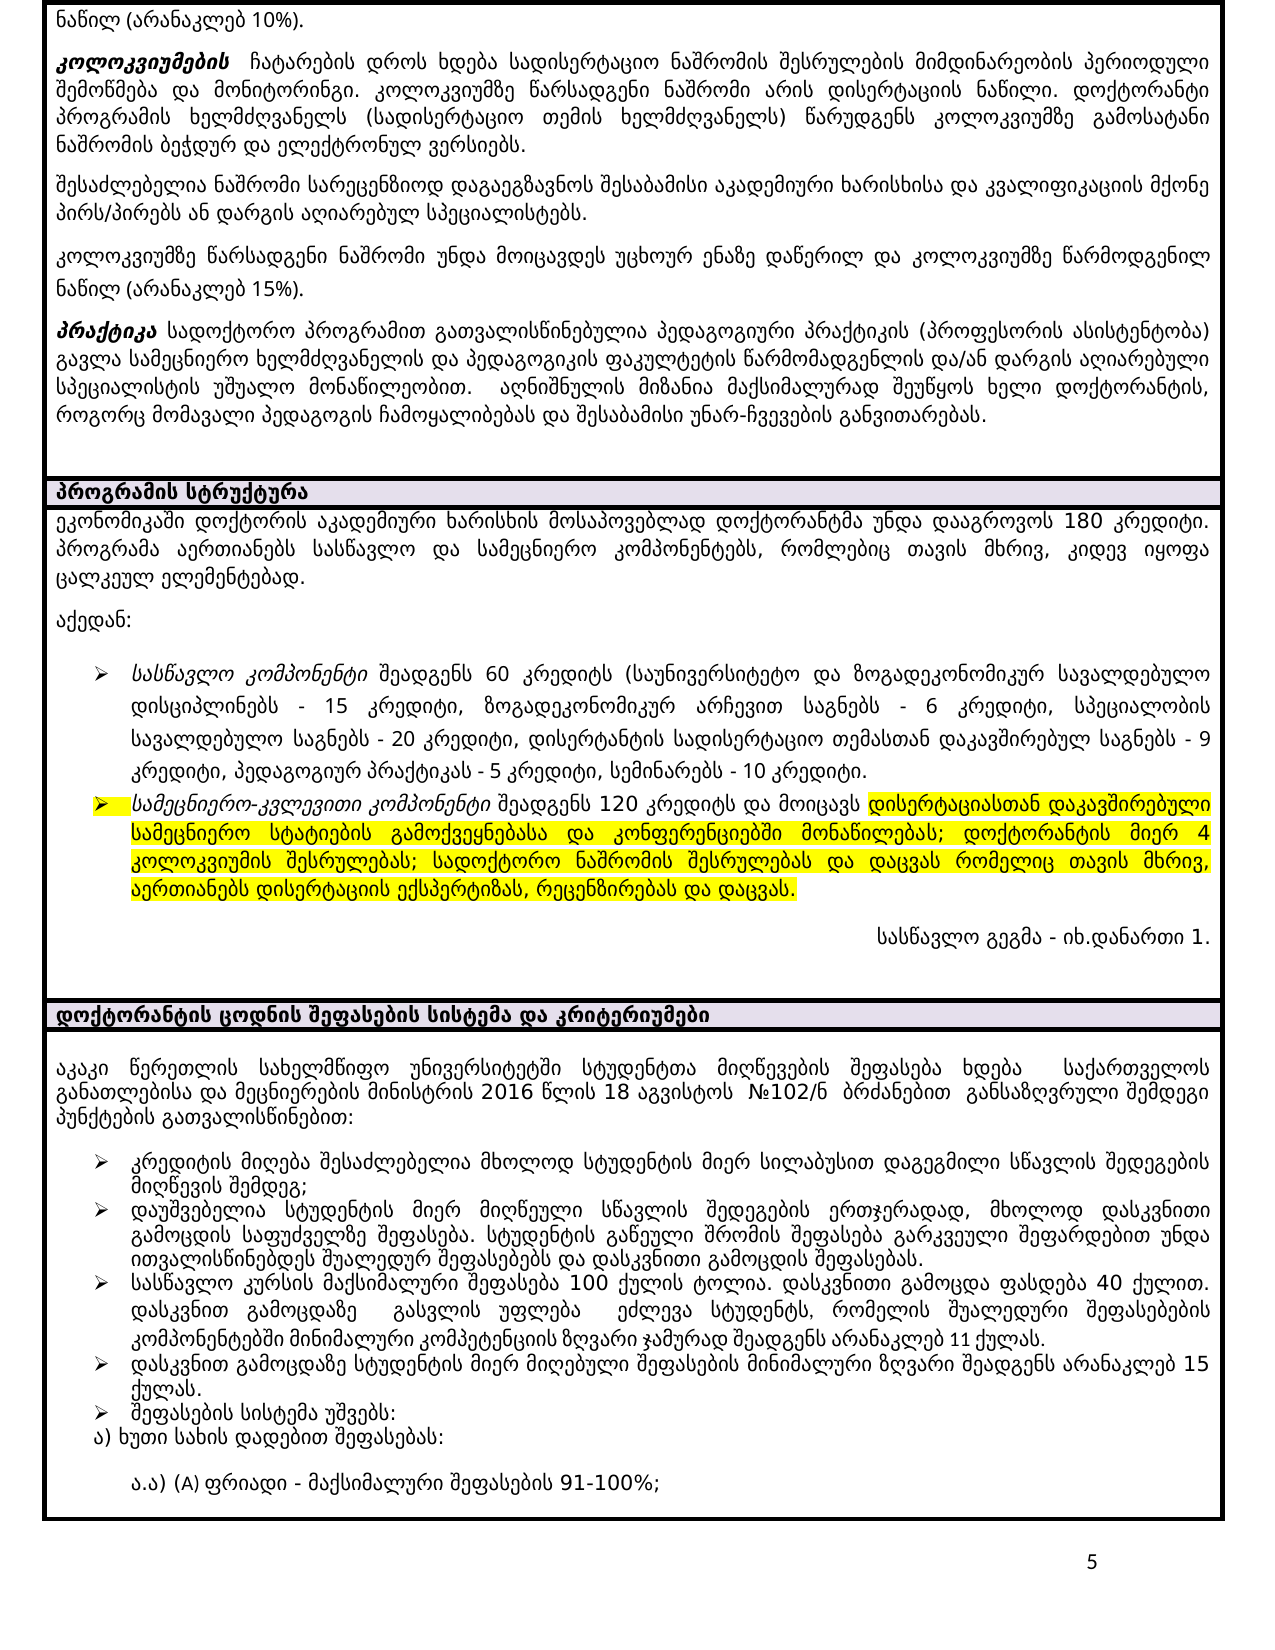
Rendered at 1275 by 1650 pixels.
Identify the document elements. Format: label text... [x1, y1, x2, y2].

table_cell პროგრამის სტრუქტურა [47, 481, 1220, 505]
table_cell ეკონომიკაში დოქტორის აკადემიური ხარისხის მოსაპოვებლად დოქტორანტმა უნდა დააგროვოს 180 კრედიტი. პროგრამა აერთიანებს სასწავლო და სამეცნიერო კომპონენტებს, რომლებიც თავის მხრივ, კიდევ იყოფა ცალკეულ ელემენტებად. აქედან: სასწავლო კომპონენტი შეადგენს 60 კრედიტს (საუნივერსიტეტო და ზოგადეკონომიკურ სავალდებულო დისციპლინებს - 15 კრედიტი, ზოგადეკონომიკურ არჩევით საგნებს - 6 კრედიტი, სპეციალობის სავალდებულო საგნებს - 20 კრედიტი, დისერტანტის სადისერტაციო თემასთან დაკავშირებულ საგნებს - 9 კრედიტი, პედაგოგიურ პრაქტიკას - 5 კრედიტი, სემინარებს - 10 კრედიტი. სამეცნიერო-კვლევითი კომპონენტი შეადგენს 120 კრედიტს და მოიცავს დისერტაციასთან დაკავშირებული სამეცნიერო სტატიების გამოქვეყნებასა და კონფერენციებში მონაწილებას; დოქტორანტის მიერ 4 კოლოკვიუმის შესრულებას; სადოქტორო ნაშრომის შესრულებას და დაცვას რომელიც თავის მხრივ, აერთიანებს დისერტაციის ექსპერტიზას, რეცენზირებას და დაცვას. სასწავლო გეგმა - იხ.დანართი 1. [47, 510, 1220, 998]
table_cell დოქტორანტის ცოდნის შეფასების სისტემა და კრიტერიუმები [47, 1003, 1220, 1027]
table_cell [47, 1032, 1220, 1516]
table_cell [47, 5, 1220, 476]
